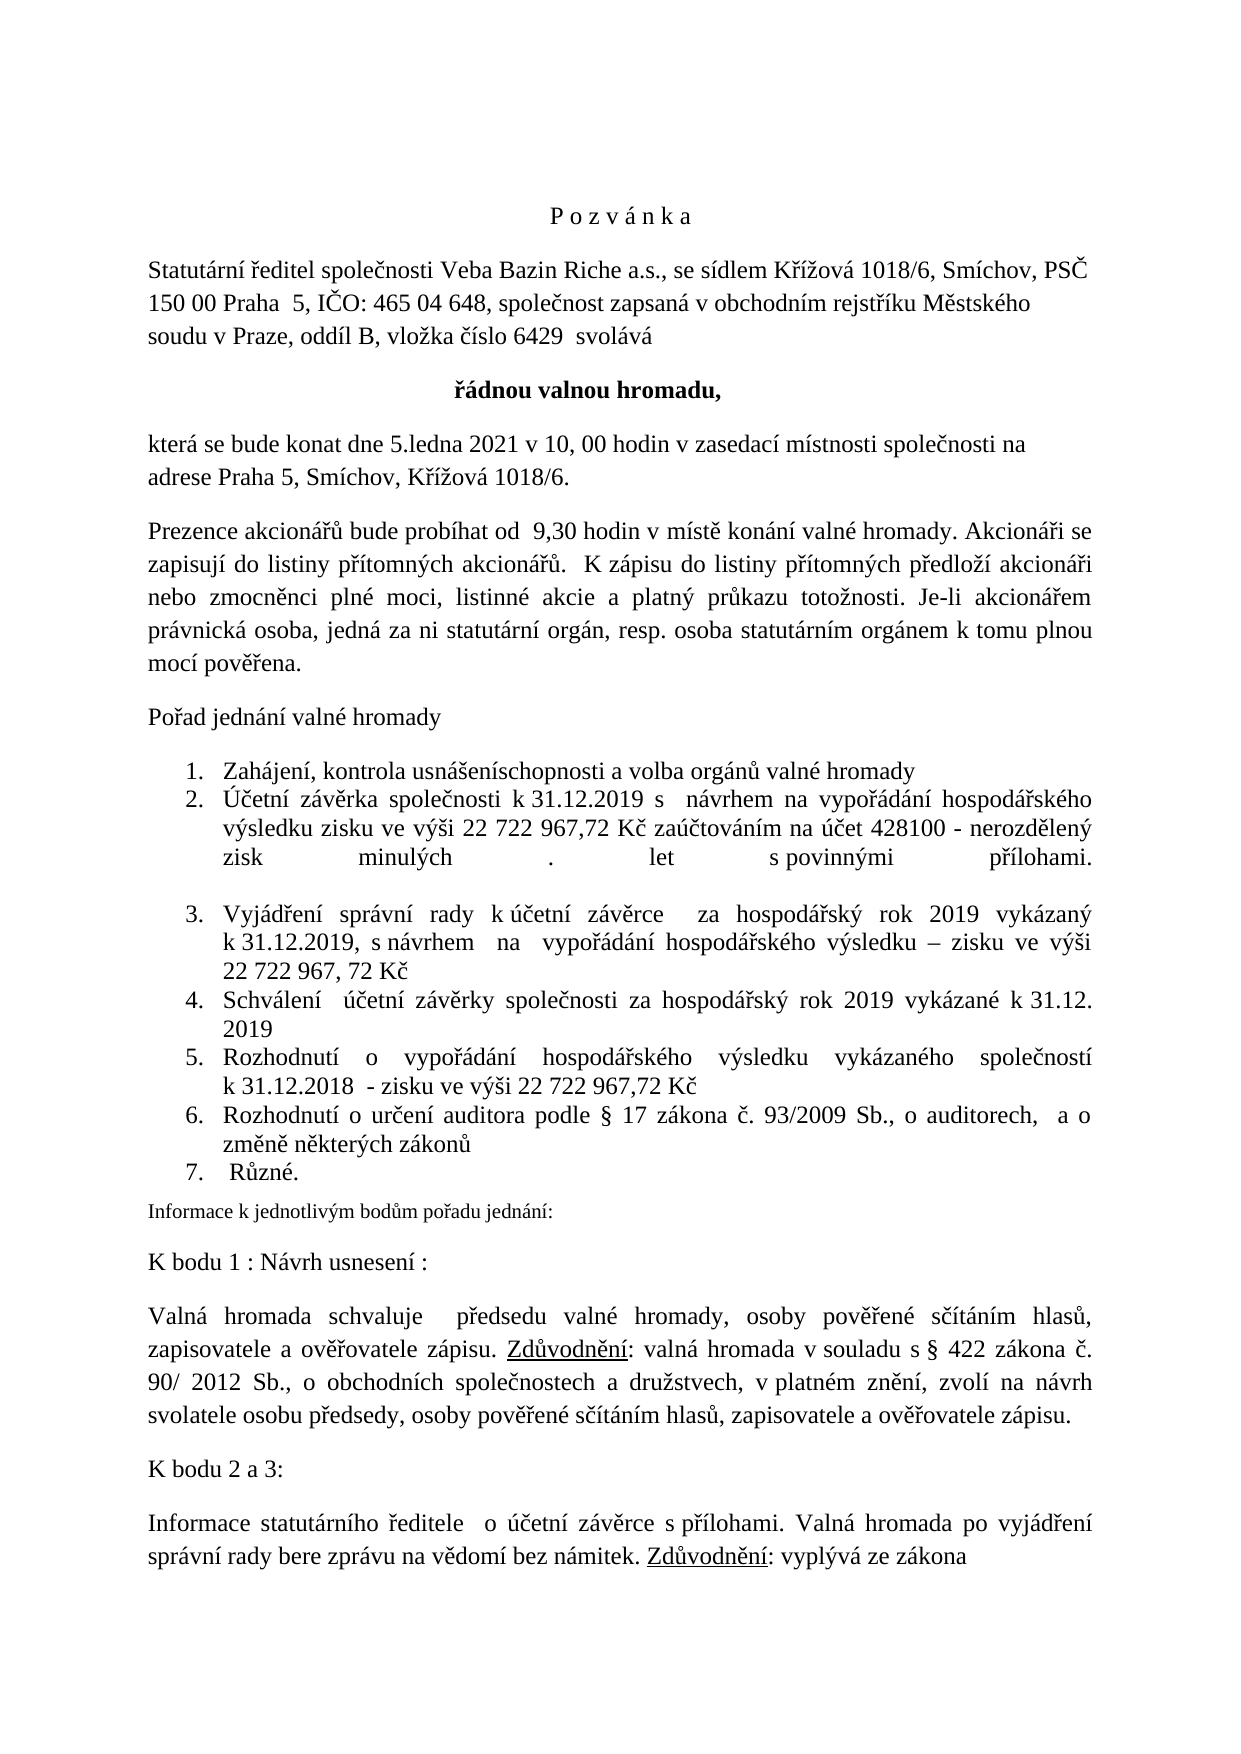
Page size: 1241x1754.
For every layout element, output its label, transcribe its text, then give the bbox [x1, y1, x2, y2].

text řádnou valnou hromadu, [148, 375, 1093, 404]
text K bodu 2 a 3: [148, 1454, 1093, 1483]
text P o z v á n k a [148, 201, 1093, 230]
text Informace statutárního ředitele o účetní závěrce s přílohami. Valná hromada po vyjádření správní rady bere zprávu na vědomí bez námitek. Zdůvodnění: vyplývá ze zákona [148, 1508, 1093, 1569]
list Účetní závěrka společnosti k 31.12.2019 s návrhem na vypořádání hospodářského výsledku zisku ve výši 22 722 967,72 Kč zaúčtováním na účet 428100 - nerozdělený zisk minulých . let s povinnými přílohami. [185, 784, 1093, 899]
list Vyjádření správní rady k účetní závěrce za hospodářský rok 2019 vykázaný k 31.12.2019, s návrhem na vypořádání hospodářského výsledku – zisku ve výši 22 722 967, 72 Kč [185, 899, 1093, 985]
list Různé. [185, 1157, 1093, 1186]
text Valná hromada schvaluje předsedu valné hromady, osoby pověřené sčítáním hlasů, zapisovatele a ověřovatele zápisu. Zdůvodnění: valná hromada v souladu s § 422 zákona č. 90/ 2012 Sb., o obchodních společnostech a družstvech, v platném znění, zvolí na návrh svolatele osobu předsedy, osoby pověřené sčítáním hlasů, zapisovatele a ověřovatele zápisu. [148, 1301, 1093, 1429]
list Rozhodnutí o určení auditora podle § 17 zákona č. 93/2009 Sb., o auditorech, a o změně některých zákonů [185, 1100, 1093, 1157]
text Prezence akcionářů bude probíhat od 9,30 hodin v místě konání valné hromady. Akcionáři se zapisují do listiny přítomných akcionářů. K zápisu do listiny přítomných předloží akcionáři nebo zmocněnci plné moci, listinné akcie a platný průkazu totožnosti. Je-li akcionářem právnická osoba, jedná za ni statutární orgán, resp. osoba statutárním orgánem k tomu plnou mocí pověřena. [148, 516, 1093, 677]
text Pořad jednání valné hromady [148, 702, 1093, 731]
text Statutární ředitel společnosti Veba Bazin Riche a.s., se sídlem Křížová 1018/6, Smíchov, PSČ 150 00 Praha 5, IČO: 465 04 648, společnost zapsaná v obchodním rejstříku Městského soudu v Praze, oddíl B, vložka číslo 6429 svolává [148, 255, 1093, 350]
list Zahájení, kontrola usnášeníschopnosti a volba orgánů valné hromady [185, 756, 1093, 784]
list Schválení účetní závěrky společnosti za hospodářský rok 2019 vykázané k 31.12. 2019 [185, 985, 1093, 1042]
list Rozhodnutí o vypořádání hospodářského výsledku vykázaného společností k 31.12.2018 - zisku ve výši 22 722 967,72 Kč [185, 1042, 1093, 1100]
text která se bude konat dne 5.ledna 2021 v 10, 00 hodin v zasedací místnosti společnosti na adrese Praha 5, Smíchov, Křížová 1018/6. [148, 429, 1093, 491]
text Informace k jednotlivým bodům pořadu jednání: [148, 1199, 1093, 1223]
text K bodu 1 : Návrh usnesení : [148, 1247, 1093, 1276]
